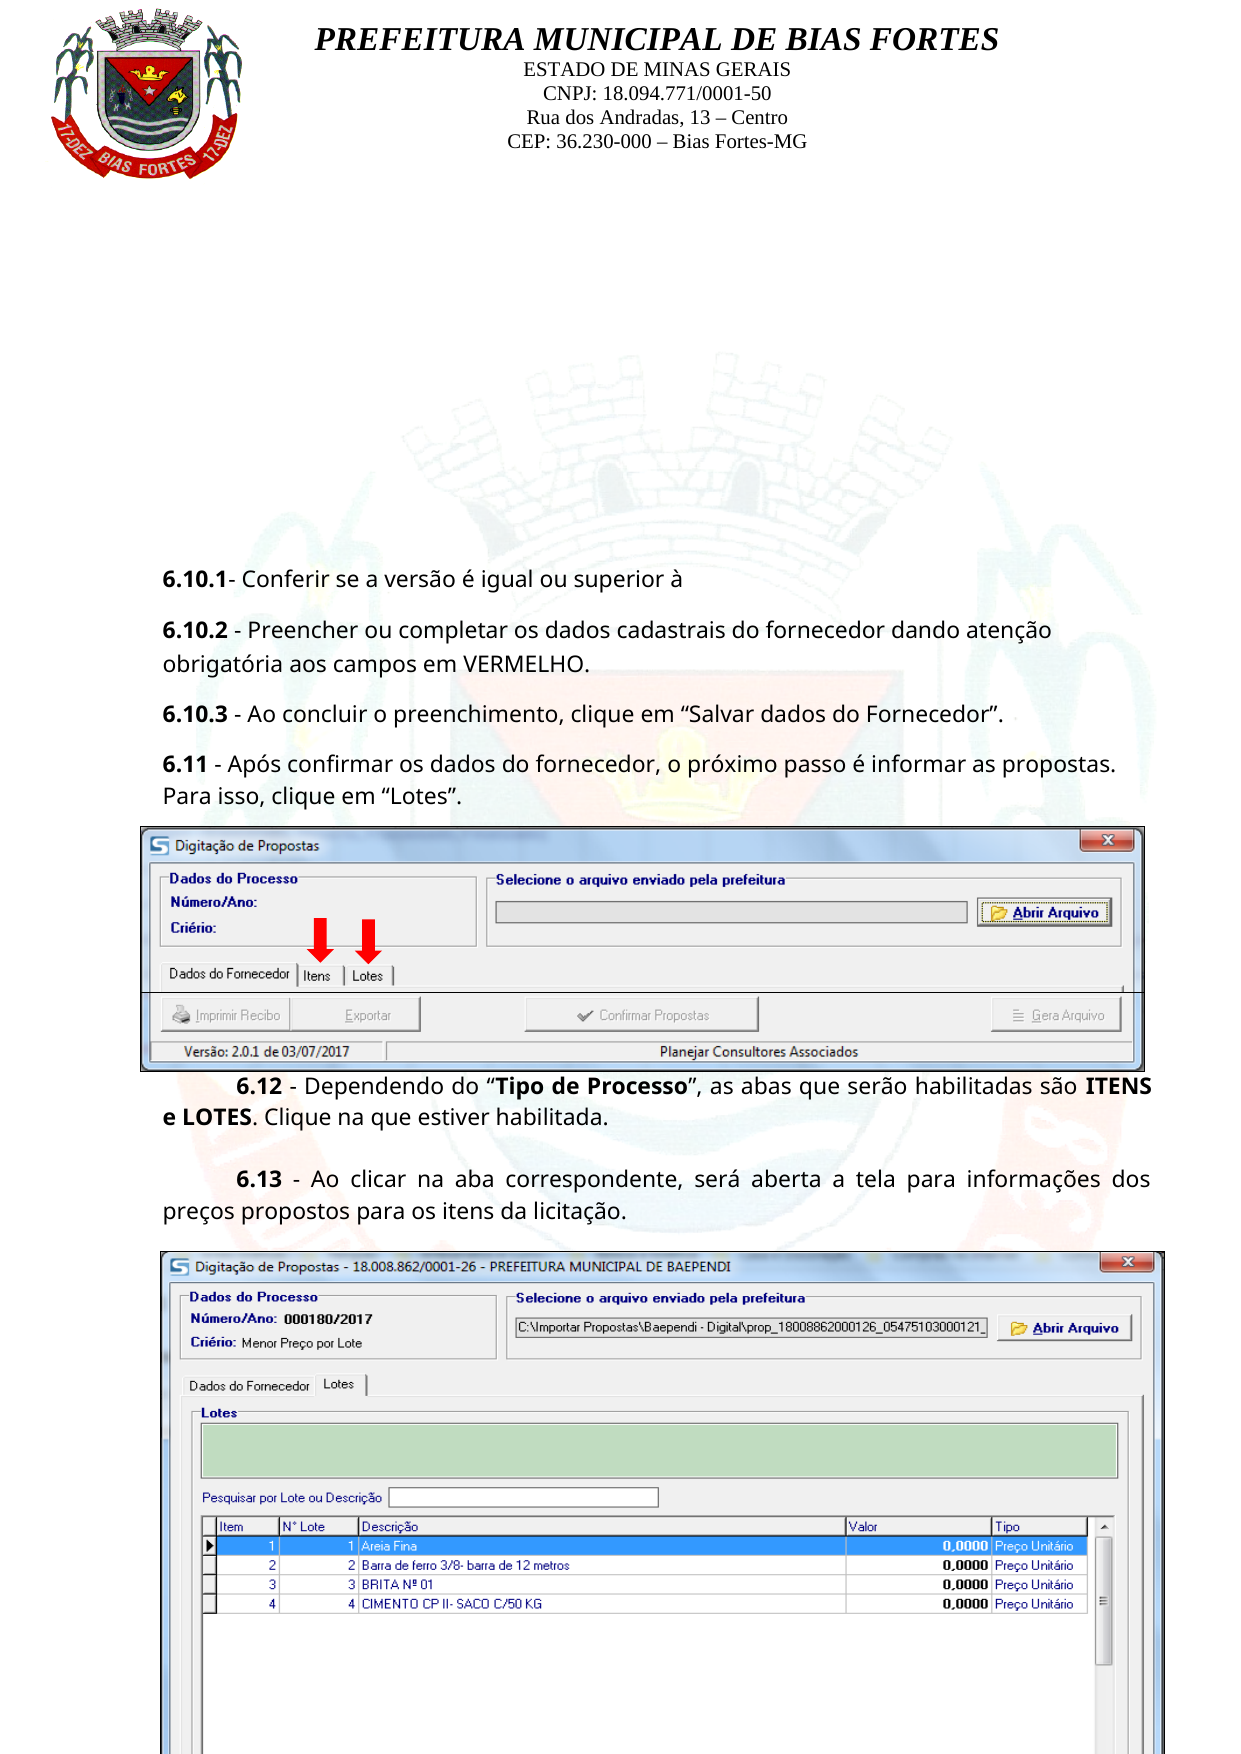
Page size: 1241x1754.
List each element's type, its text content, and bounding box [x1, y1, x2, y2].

text 6.11 - Após confirmar os dados do fornecedor, o próximo passo é informar as propostas. Para isso, clique em “Lotes”. [162, 748, 1152, 839]
text 6.10.3 - Ao concluir o preenchimento, clique em “Salvar dados do Fornecedor”. [162, 698, 1152, 729]
picture [141, 827, 1144, 992]
picture [141, 993, 1144, 1071]
picture [161, 1252, 1164, 1754]
text 6.13 - Ao clicar na aba correspondente, será aberta a tela para informações dos preços propostos para os itens da licitação. [162, 1163, 1152, 1226]
picture [34, 0, 260, 190]
text 6.10.1- Conferir se a versão é igual ou superior à [162, 563, 1152, 594]
text 6.10.2 - Preencher ou completar os dados cadastrais do fornecedor dando atenção obrigatória aos campos em VERMELHO. [162, 614, 1152, 679]
text 6.12 - Dependendo do “Tipo de Processo”, as abas que serão habilitadas são ITENS e LOTES. Clique na que estiver habilitada. [162, 1069, 1152, 1132]
